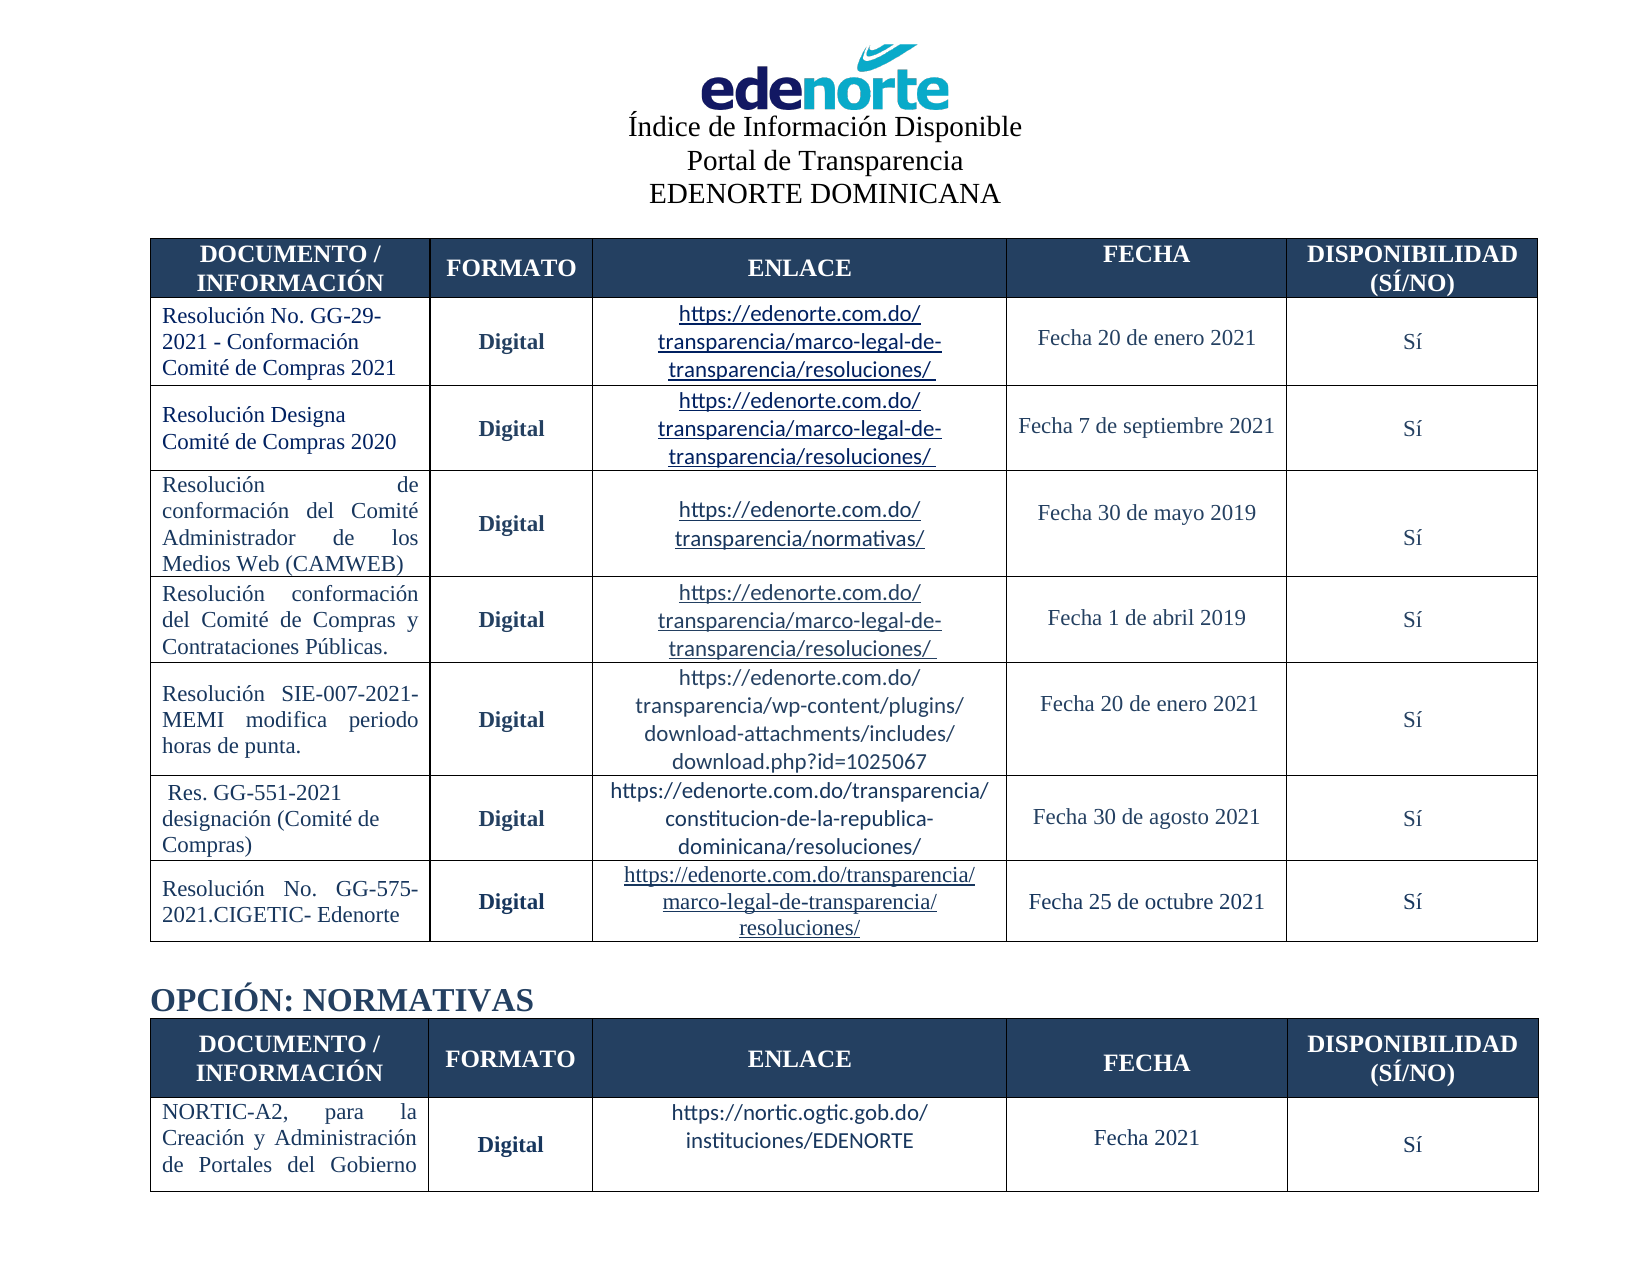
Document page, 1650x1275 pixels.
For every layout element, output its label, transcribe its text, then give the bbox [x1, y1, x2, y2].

table_cell Sí [1287, 471, 1537, 576]
table_header DISPONIBILIDAD (SÍ/NO) [1288, 1019, 1538, 1097]
table_cell Fecha 30 de mayo 2019 [1007, 471, 1286, 576]
table_cell https://edenorte.com.do/transparencia/marco-legal-de-transparencia/resoluciones/ [593, 298, 1006, 385]
table_cell Digital [429, 1098, 592, 1191]
table_cell Fecha 7 de septiembre 2021 [1007, 386, 1286, 470]
table_header FECHA [1007, 1019, 1287, 1097]
table_header FORMATO [429, 1019, 592, 1097]
table_header DOCUMENTO / INFORMACIÓN [151, 239, 429, 297]
table_cell Digital [431, 577, 592, 662]
table_cell Sí [1287, 577, 1537, 662]
table_cell https://edenorte.com.do/transparencia/wp-content/plugins/download-attachments/includes/download.php?id=1025067 [593, 663, 1006, 775]
table_cell Resolución No. GG-575-2021.CIGETIC- Edenorte [151, 861, 429, 941]
table_cell Digital [431, 861, 592, 941]
picture [701, 44, 949, 110]
table_cell Resolución SIE-007-2021-MEMI modifica periodo horas de punta. [151, 663, 429, 775]
table_cell Fecha 30 de agosto 2021 [1007, 776, 1286, 860]
table_cell Sí [1287, 663, 1537, 775]
table_cell Sí [1287, 776, 1537, 860]
table_cell Sí [1288, 1098, 1538, 1191]
table_cell https://edenorte.com.do/transparencia/marco-legal-de-transparencia/resoluciones/ [860, 861, 1006, 941]
table_cell Fecha 25 de octubre 2021 [1007, 861, 1286, 941]
table_cell https://edenorte.com.do/transparencia/constitucion-de-la-republica-dominicana/resoluciones/ [593, 776, 1006, 860]
table_cell Resolución conformación del Comité de Compras y Contrataciones Públicas. [151, 577, 429, 662]
table_cell Sí [1287, 386, 1537, 470]
table_cell Digital [431, 776, 592, 860]
table_header ENLACE [593, 239, 1006, 297]
table_cell Digital [431, 386, 592, 470]
table_cell Fecha 1 de abril 2019 [1007, 577, 1286, 662]
table_cell NORTIC-A2, para la Creación y Administración de Portales del Gobierno Dominicano. [151, 1098, 428, 1191]
table_cell Fecha 20 de enero 2021 [1007, 663, 1286, 775]
table_header DISPONIBILIDAD (SÍ/NO) [1287, 239, 1537, 297]
table_cell Resolución Designa Comité de Compras 2020 [151, 386, 429, 470]
table_cell https://edenorte.com.do/transparencia/normativas/ [593, 471, 1006, 576]
table_cell Fecha 20 de enero 2021 [1007, 298, 1286, 385]
table_header FORMATO [431, 239, 592, 297]
table_cell Digital [431, 298, 592, 385]
table_cell https://edenorte.com.do/transparencia/marco-legal-de-transparencia/resoluciones/ [593, 861, 739, 941]
table_header DOCUMENTO / INFORMACIÓN [151, 1019, 428, 1097]
table_cell Resolución de conformación del Comité Administrador de los Medios Web (CAMWEB) [151, 471, 429, 576]
text OPCIÓN: NORMATIVAS [150, 980, 1500, 1018]
table_cell Sí [1287, 861, 1537, 941]
table_cell Res. GG-551-2021 designación (Comité de Compras) [151, 776, 429, 860]
table_header ENLACE [593, 1019, 1006, 1097]
table_cell Resolución No. GG-29-2021 - Conformación Comité de Compras 2021 [151, 298, 429, 385]
table_cell Sí [1287, 298, 1537, 385]
table_cell Digital [431, 471, 592, 576]
table_cell https://edenorte.com.do/transparencia/marco-legal-de-transparencia/resoluciones/ [593, 386, 1006, 470]
table_cell Fecha 2021 [1007, 1098, 1287, 1191]
table_header FECHA [1007, 239, 1286, 297]
table_cell https://nortic.ogtic.gob.do/instituciones/EDENORTE [593, 1098, 1006, 1191]
table_cell https://edenorte.com.do/transparencia/marco-legal-de-transparencia/resoluciones/ [593, 577, 1006, 662]
table_cell Digital [431, 663, 592, 775]
